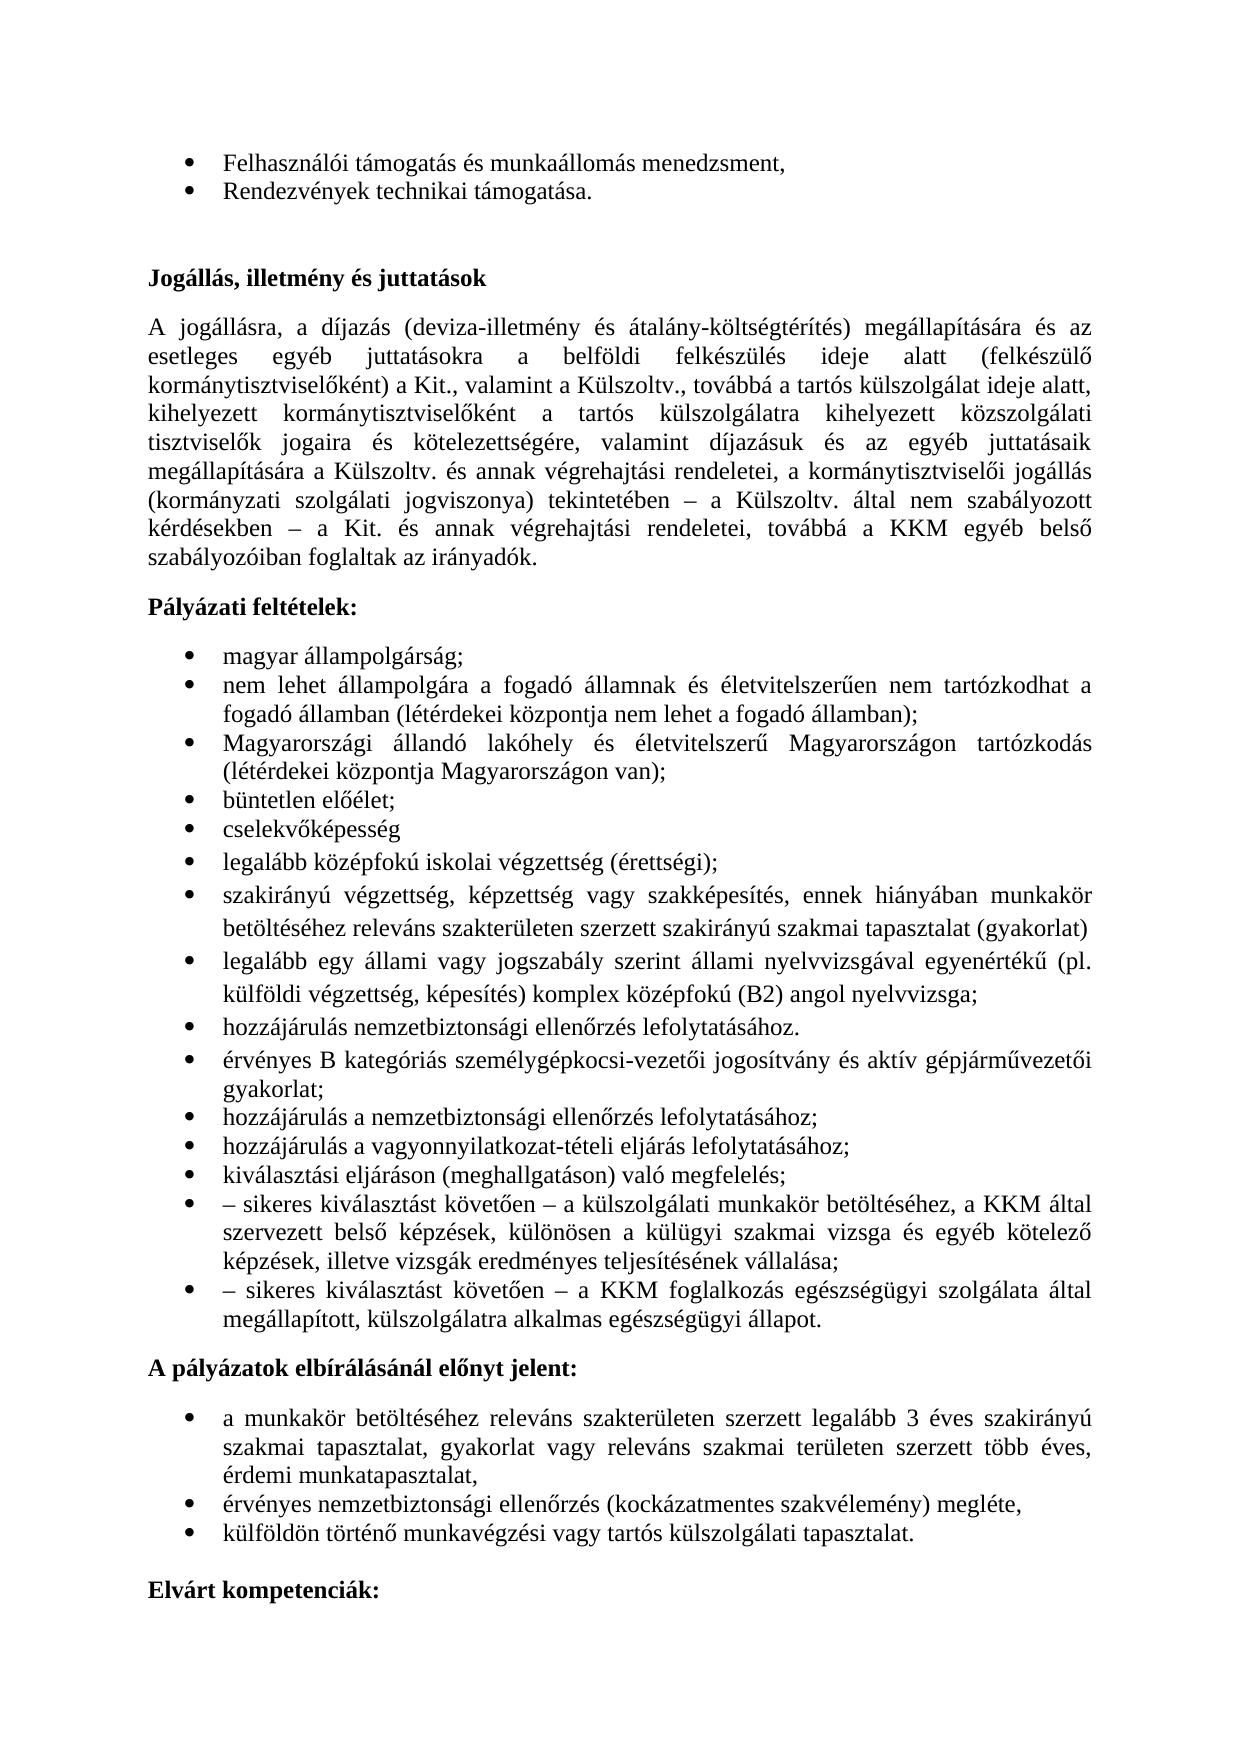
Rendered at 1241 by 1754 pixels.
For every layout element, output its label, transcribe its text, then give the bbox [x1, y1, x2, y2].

list érvényes nemzetbiztonsági ellenőrzés (kockázatmentes szakvélemény) megléte, [185, 1489, 1093, 1518]
list érvényes B kategóriás személygépkocsi-vezetői jogosítvány és aktív gépjárművezetői gyakorlat; [185, 1045, 1093, 1102]
text Elvárt kompetenciák: [148, 1575, 1093, 1604]
list magyar állampolgárság; [185, 641, 1093, 670]
list hozzájárulás a vagyonnyilatkozat-tételi eljárás lefolytatásához; [185, 1131, 1093, 1160]
list külföldön történő munkavégzési vagy tartós külszolgálati tapasztalat. [185, 1518, 1093, 1547]
list szakirányú végzettség, képzettség vagy szakképesítés, ennek hiányában munkakör betöltéséhez releváns szakterületen szerzett szakirányú szakmai tapasztalat (gyakorlat) [185, 880, 1093, 942]
text A pályázatok elbírálásánál előnyt jelent: [148, 1353, 1093, 1382]
list – sikeres kiválasztást követően – a külszolgálati munkakör betöltéséhez, a KKM által szervezett belső képzések, különösen a külügyi szakmai vizsga és egyéb kötelező képzések, illetve vizsgák eredményes teljesítésének vállalása; [185, 1189, 1093, 1275]
list hozzájárulás a nemzetbiztonsági ellenőrzés lefolytatásához; [185, 1102, 1093, 1131]
list kiválasztási eljáráson (meghallgatáson) való megfelelés; [185, 1160, 1093, 1189]
text Pályázati feltételek: [148, 592, 1093, 621]
list Felhasználói támogatás és munkaállomás menedzsment, [185, 148, 1093, 176]
list a munkakör betöltéséhez releváns szakterületen szerzett legalább 3 éves szakirányú szakmai tapasztalat, gyakorlat vagy releváns szakmai területen szerzett több éves, érdemi munkatapasztalat, [185, 1403, 1093, 1489]
list hozzájárulás nemzetbiztonsági ellenőrzés lefolytatásához. [185, 1012, 1093, 1041]
list legalább középfokú iskolai végzettség (érettségi); [185, 847, 1093, 876]
list büntetlen előélet; [185, 785, 1093, 814]
text A jogállásra, a díjazás (deviza-illetmény és átalány-költségtérítés) megállapítására és az esetleges egyéb juttatásokra a belföldi felkészülés ideje alatt (felkészülő kormánytisztviselőként) a Kit., valamint a Külszoltv., továbbá a tartós külszolgálat ideje alatt, kihelyezett kormánytisztviselőként a tartós külszolgálatra kihelyezett közszolgálati tisztviselők jogaira és kötelezettségére, valamint díjazásuk és az egyéb juttatásaik megállapítására a Külszoltv. és annak végrehajtási rendeletei, a kormánytisztviselői jogállás (kormányzati szolgálati jogviszonya) tekintetében – a Külszoltv. által nem szabályozott kérdésekben – a Kit. és annak végrehajtási rendeletei, továbbá a KKM egyéb belső szabályozóiban foglaltak az irányadók. [148, 312, 1093, 571]
list nem lehet állampolgára a fogadó államnak és életvitelszerűen nem tartózkodhat a fogadó államban (létérdekei központja nem lehet a fogadó államban); [185, 670, 1093, 728]
list – sikeres kiválasztást követően – a KKM foglalkozás egészségügyi szolgálata által megállapított, külszolgálatra alkalmas egészségügyi állapot. [185, 1275, 1093, 1332]
list legalább egy állami vagy jogszabály szerint állami nyelvvizsgával egyenértékű (pl. külföldi végzettség, képesítés) komplex középfokú (B2) angol nyelvvizsga; [185, 946, 1093, 1008]
list Magyarországi állandó lakóhely és életvitelszerű Magyarországon tartózkodás (létérdekei központja Magyarországon van); [185, 728, 1093, 785]
text Jogállás, illetmény és juttatások [148, 263, 1093, 291]
list Rendezvények technikai támogatása. [185, 176, 1093, 205]
list cselekvőképesség [185, 814, 1093, 843]
